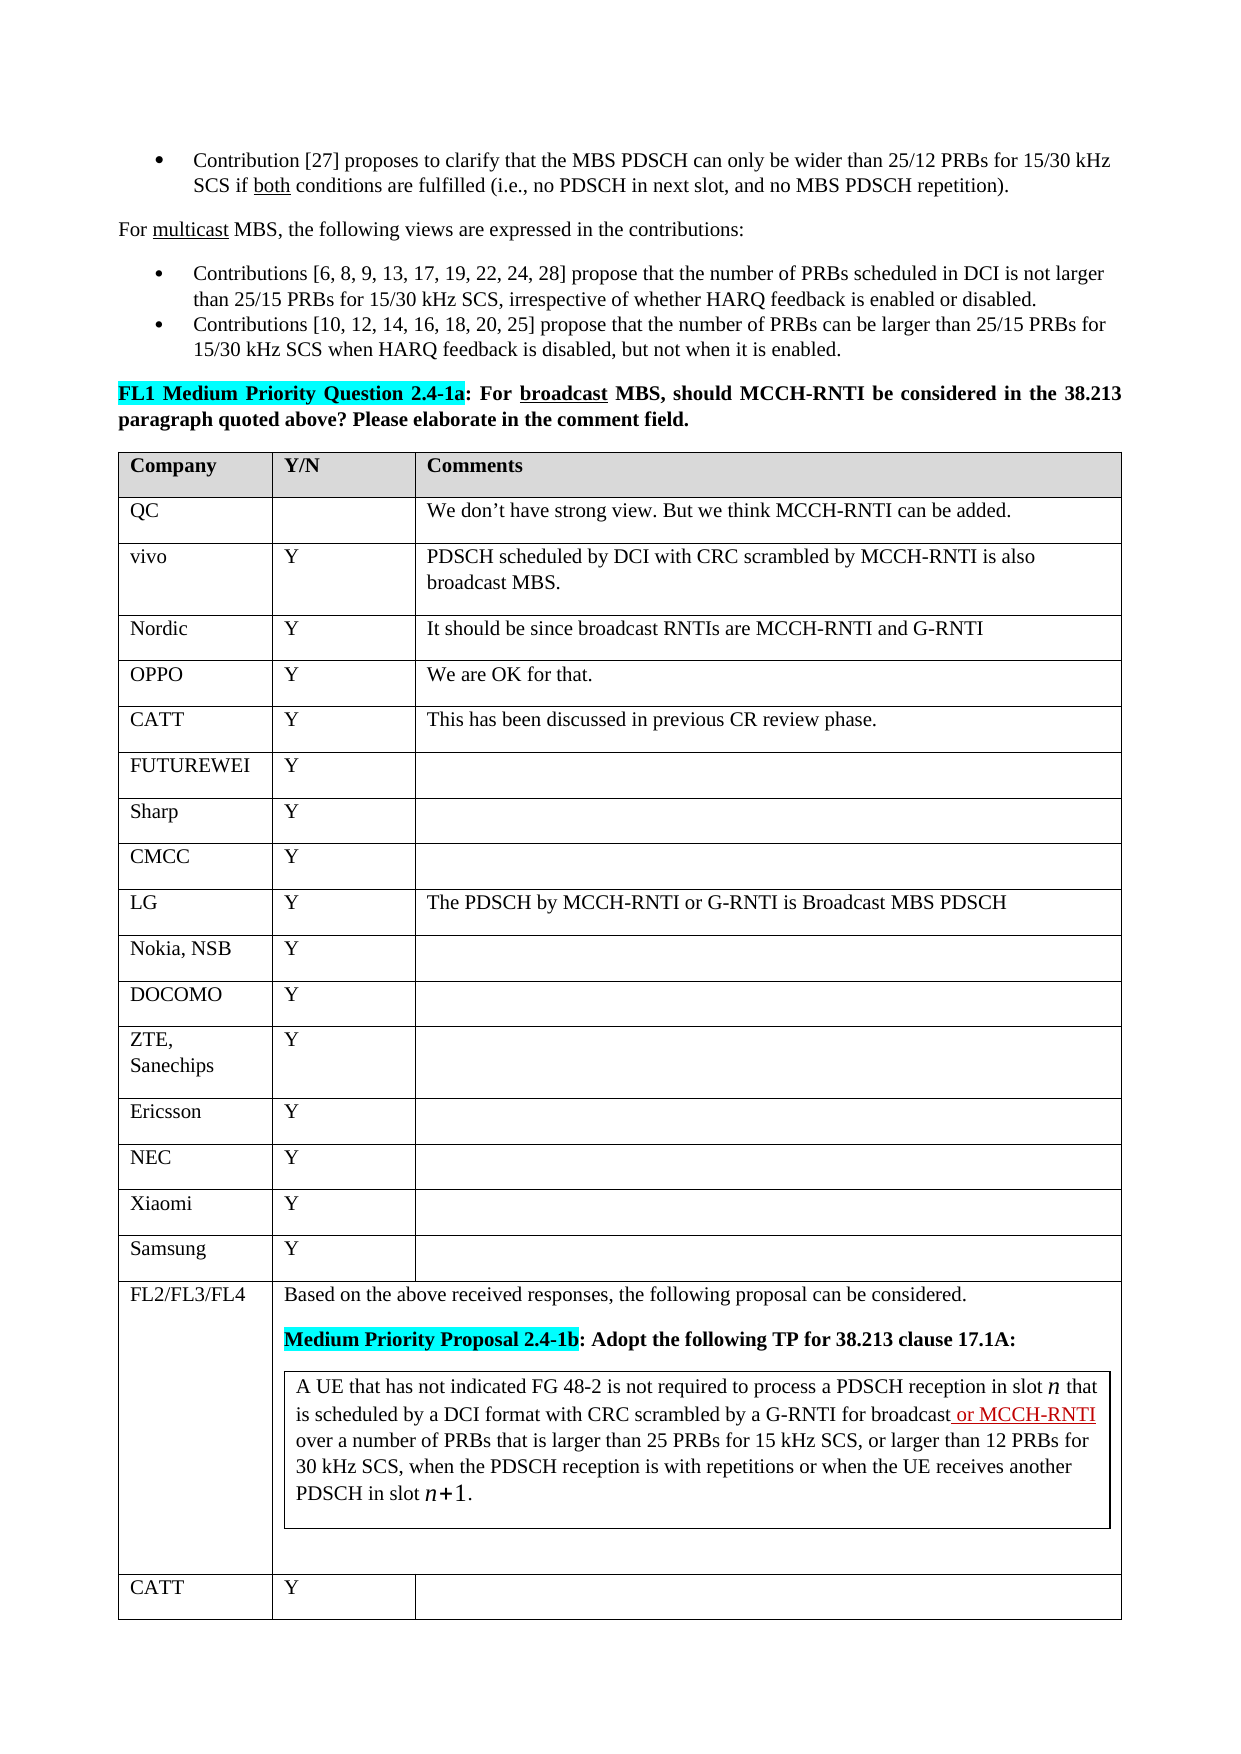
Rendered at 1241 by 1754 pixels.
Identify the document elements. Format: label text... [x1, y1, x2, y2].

table_cell vivo [119, 544, 272, 615]
table_cell [416, 753, 1121, 798]
table_cell [273, 498, 415, 543]
table_cell Nokia, NSB [119, 936, 272, 981]
table_cell [416, 936, 1121, 981]
table_cell Y [273, 1236, 415, 1281]
table_cell [416, 1236, 1121, 1281]
table_cell We don’t have strong view. But we think MCCH-RNTI can be added. [416, 498, 1121, 543]
table_header Y/N [273, 453, 415, 497]
table_cell Y [273, 890, 415, 935]
table_cell Y [273, 661, 415, 706]
table_cell [416, 844, 1121, 889]
table_cell [416, 1190, 1121, 1235]
table_cell Y [273, 1099, 415, 1144]
table_cell Nordic [119, 616, 272, 660]
table_cell We are OK for that. [416, 661, 1121, 706]
table_cell Y [273, 982, 415, 1026]
table_cell Y [273, 707, 415, 752]
table_cell LG [119, 890, 272, 935]
table_cell Y [273, 1145, 415, 1189]
table_cell PDSCH scheduled by DCI with CRC scrambled by MCCH-RNTI is also broadcast MBS. [416, 544, 1121, 615]
table_cell [416, 1099, 1121, 1144]
list Contribution [27] proposes to clarify that the MBS PDSCH can only be wider than 25/12 PRBs for 15/30 kHz SCS if both conditions are fulfilled (i.e., no PDSCH in next slot, and no MBS PDSCH repetition). [156, 147, 1122, 197]
text For multicast MBS, the following views are expressed in the contributions: [118, 217, 1122, 241]
table_cell CATT [119, 1575, 272, 1619]
table_cell Y [273, 936, 415, 981]
table_cell Y [273, 1027, 415, 1098]
table_cell CATT [119, 707, 272, 752]
table_cell OPPO [119, 661, 272, 706]
table_cell Y [273, 544, 415, 615]
table_cell Y [273, 844, 415, 889]
table_cell CMCC [119, 844, 272, 889]
table_cell [416, 1575, 1121, 1619]
table_cell [416, 982, 1121, 1026]
table_cell Y [273, 1575, 415, 1619]
table_cell FL2/FL3/FL4 [119, 1282, 272, 1573]
table_cell DOCOMO [119, 982, 272, 1026]
table_cell This has been discussed in previous CR review phase. [416, 707, 1121, 752]
text FL1 Medium Priority Question 2.4-1a: For broadcast MBS, should MCCH-RNTI be considered in the 38.213 paragraph quoted above? Please elaborate in the comment field. [118, 381, 1122, 431]
table_cell [416, 1145, 1121, 1189]
table_cell Xiaomi [119, 1190, 272, 1235]
table_cell Y [273, 1190, 415, 1235]
table_cell Y [273, 753, 415, 798]
table_cell Samsung [119, 1236, 272, 1281]
table_cell Y [273, 799, 415, 843]
list Contributions [10, 12, 14, 16, 18, 20, 25] propose that the number of PRBs can be larger than 25/15 PRBs for 15/30 kHz SCS when HARQ feedback is disabled, but not when it is enabled. [156, 312, 1122, 361]
table_cell ZTE, Sanechips [119, 1027, 272, 1098]
table_header Comments [416, 453, 1121, 497]
table_cell NEC [119, 1145, 272, 1189]
table_cell The PDSCH by MCCH-RNTI or G-RNTI is Broadcast MBS PDSCH [416, 890, 1121, 935]
table_cell Ericsson [119, 1099, 272, 1144]
table_cell QC [119, 498, 272, 543]
table_cell FUTUREWEI [119, 753, 272, 798]
table_cell [416, 799, 1121, 843]
table_cell Y [273, 616, 415, 660]
list Contributions [6, 8, 9, 13, 17, 19, 22, 24, 28] propose that the number of PRBs scheduled in DCI is not larger than 25/15 PRBs for 15/30 kHz SCS, irrespective of whether HARQ feedback is enabled or disabled. [156, 261, 1122, 311]
table_header Company [119, 453, 272, 497]
table_cell Based on the above received responses, the following proposal can be considered. Medium Priority Proposal 2.4-1b: Adopt the following TP for 38.213 clause 17.1A: [273, 1282, 1121, 1573]
table_cell It should be since broadcast RNTIs are MCCH-RNTI and G-RNTI [416, 616, 1121, 660]
table_cell [416, 1027, 1121, 1098]
table_cell Sharp [119, 799, 272, 843]
